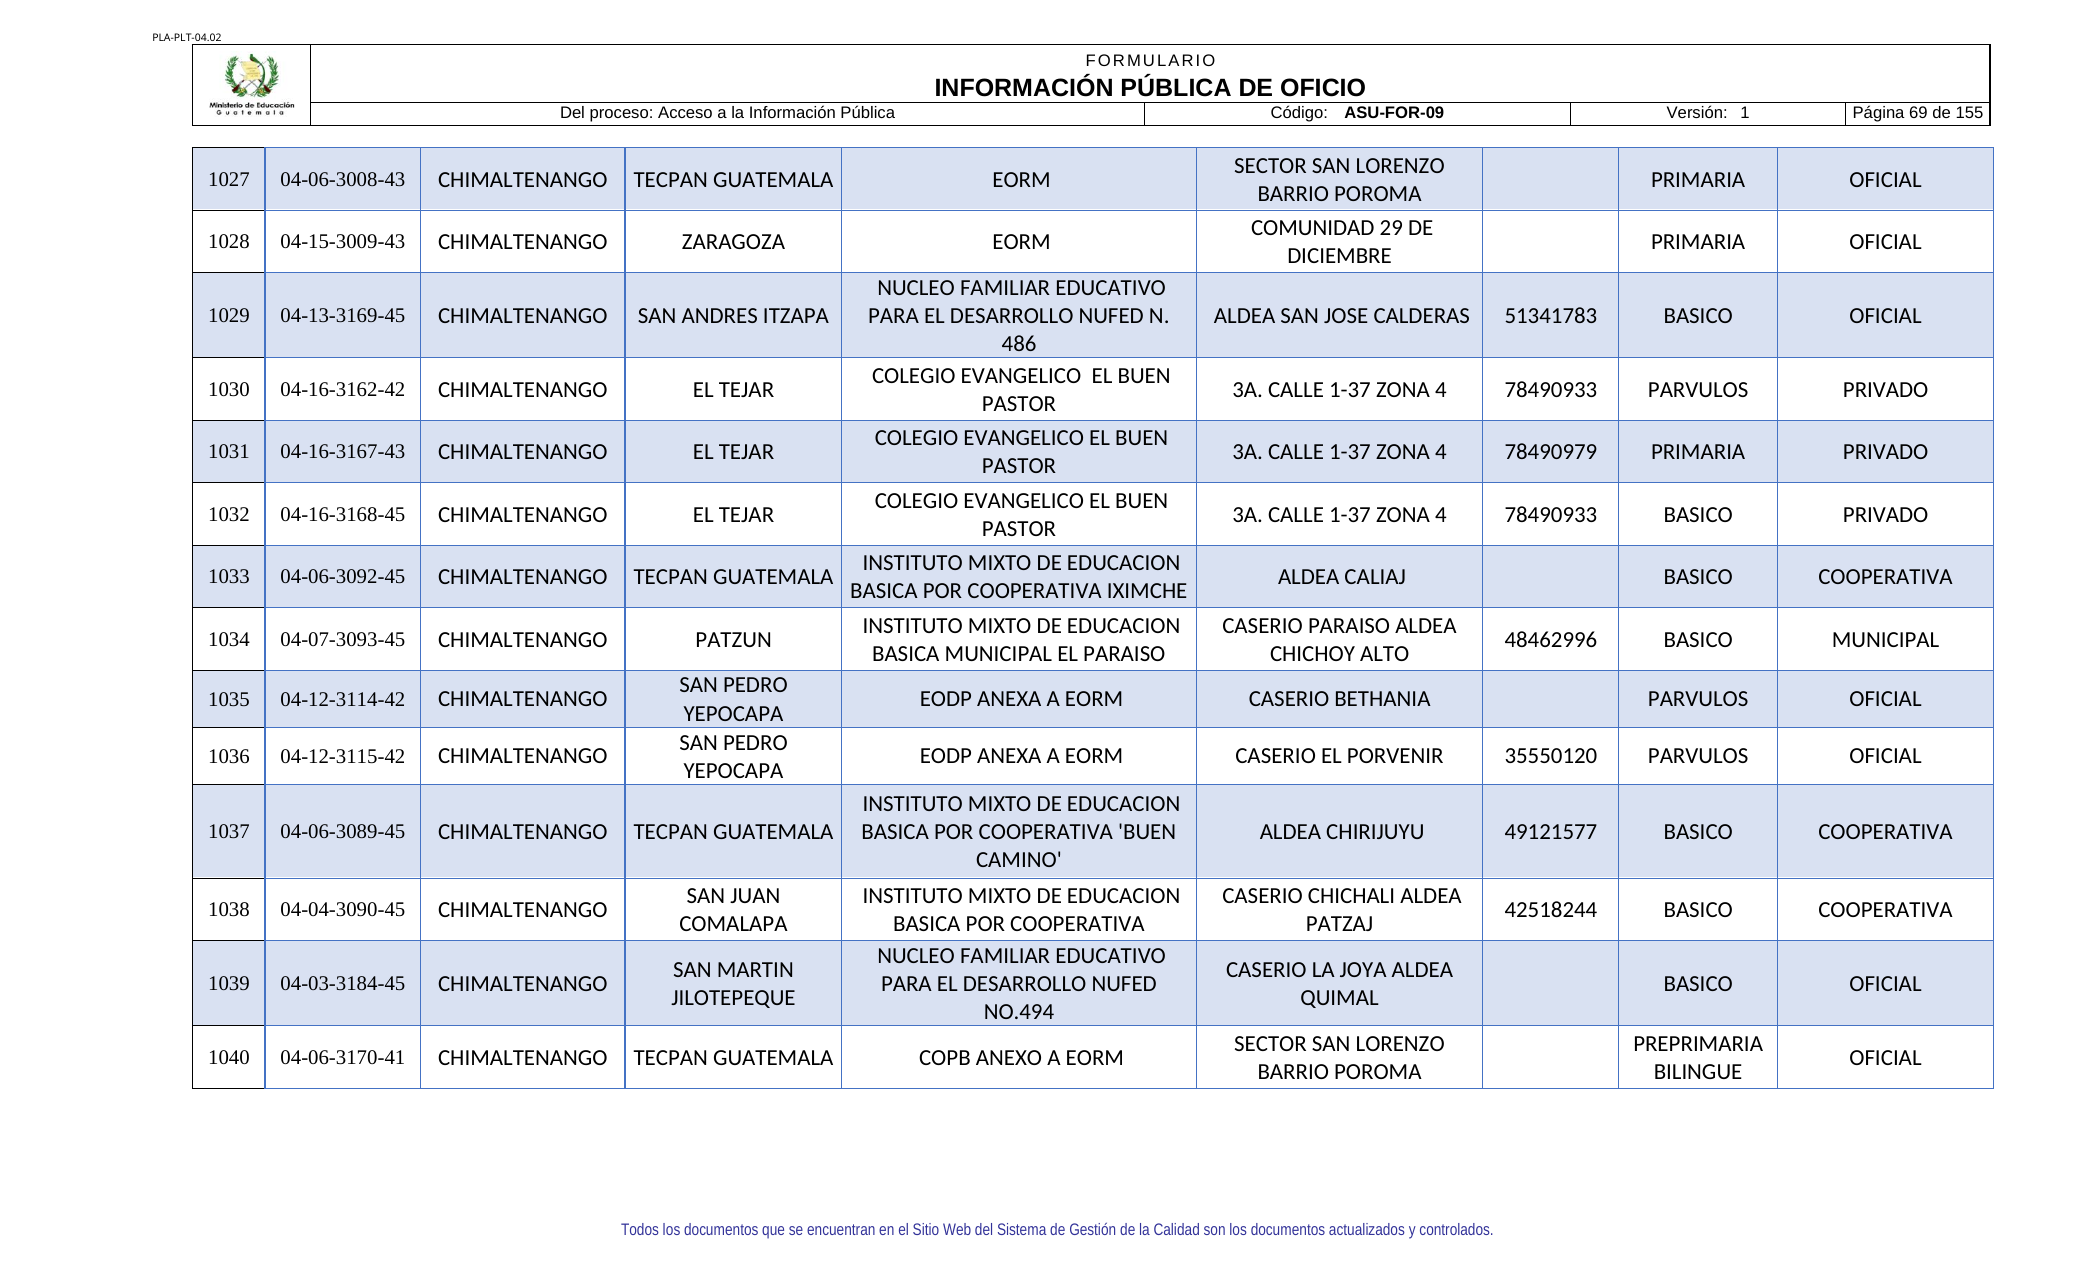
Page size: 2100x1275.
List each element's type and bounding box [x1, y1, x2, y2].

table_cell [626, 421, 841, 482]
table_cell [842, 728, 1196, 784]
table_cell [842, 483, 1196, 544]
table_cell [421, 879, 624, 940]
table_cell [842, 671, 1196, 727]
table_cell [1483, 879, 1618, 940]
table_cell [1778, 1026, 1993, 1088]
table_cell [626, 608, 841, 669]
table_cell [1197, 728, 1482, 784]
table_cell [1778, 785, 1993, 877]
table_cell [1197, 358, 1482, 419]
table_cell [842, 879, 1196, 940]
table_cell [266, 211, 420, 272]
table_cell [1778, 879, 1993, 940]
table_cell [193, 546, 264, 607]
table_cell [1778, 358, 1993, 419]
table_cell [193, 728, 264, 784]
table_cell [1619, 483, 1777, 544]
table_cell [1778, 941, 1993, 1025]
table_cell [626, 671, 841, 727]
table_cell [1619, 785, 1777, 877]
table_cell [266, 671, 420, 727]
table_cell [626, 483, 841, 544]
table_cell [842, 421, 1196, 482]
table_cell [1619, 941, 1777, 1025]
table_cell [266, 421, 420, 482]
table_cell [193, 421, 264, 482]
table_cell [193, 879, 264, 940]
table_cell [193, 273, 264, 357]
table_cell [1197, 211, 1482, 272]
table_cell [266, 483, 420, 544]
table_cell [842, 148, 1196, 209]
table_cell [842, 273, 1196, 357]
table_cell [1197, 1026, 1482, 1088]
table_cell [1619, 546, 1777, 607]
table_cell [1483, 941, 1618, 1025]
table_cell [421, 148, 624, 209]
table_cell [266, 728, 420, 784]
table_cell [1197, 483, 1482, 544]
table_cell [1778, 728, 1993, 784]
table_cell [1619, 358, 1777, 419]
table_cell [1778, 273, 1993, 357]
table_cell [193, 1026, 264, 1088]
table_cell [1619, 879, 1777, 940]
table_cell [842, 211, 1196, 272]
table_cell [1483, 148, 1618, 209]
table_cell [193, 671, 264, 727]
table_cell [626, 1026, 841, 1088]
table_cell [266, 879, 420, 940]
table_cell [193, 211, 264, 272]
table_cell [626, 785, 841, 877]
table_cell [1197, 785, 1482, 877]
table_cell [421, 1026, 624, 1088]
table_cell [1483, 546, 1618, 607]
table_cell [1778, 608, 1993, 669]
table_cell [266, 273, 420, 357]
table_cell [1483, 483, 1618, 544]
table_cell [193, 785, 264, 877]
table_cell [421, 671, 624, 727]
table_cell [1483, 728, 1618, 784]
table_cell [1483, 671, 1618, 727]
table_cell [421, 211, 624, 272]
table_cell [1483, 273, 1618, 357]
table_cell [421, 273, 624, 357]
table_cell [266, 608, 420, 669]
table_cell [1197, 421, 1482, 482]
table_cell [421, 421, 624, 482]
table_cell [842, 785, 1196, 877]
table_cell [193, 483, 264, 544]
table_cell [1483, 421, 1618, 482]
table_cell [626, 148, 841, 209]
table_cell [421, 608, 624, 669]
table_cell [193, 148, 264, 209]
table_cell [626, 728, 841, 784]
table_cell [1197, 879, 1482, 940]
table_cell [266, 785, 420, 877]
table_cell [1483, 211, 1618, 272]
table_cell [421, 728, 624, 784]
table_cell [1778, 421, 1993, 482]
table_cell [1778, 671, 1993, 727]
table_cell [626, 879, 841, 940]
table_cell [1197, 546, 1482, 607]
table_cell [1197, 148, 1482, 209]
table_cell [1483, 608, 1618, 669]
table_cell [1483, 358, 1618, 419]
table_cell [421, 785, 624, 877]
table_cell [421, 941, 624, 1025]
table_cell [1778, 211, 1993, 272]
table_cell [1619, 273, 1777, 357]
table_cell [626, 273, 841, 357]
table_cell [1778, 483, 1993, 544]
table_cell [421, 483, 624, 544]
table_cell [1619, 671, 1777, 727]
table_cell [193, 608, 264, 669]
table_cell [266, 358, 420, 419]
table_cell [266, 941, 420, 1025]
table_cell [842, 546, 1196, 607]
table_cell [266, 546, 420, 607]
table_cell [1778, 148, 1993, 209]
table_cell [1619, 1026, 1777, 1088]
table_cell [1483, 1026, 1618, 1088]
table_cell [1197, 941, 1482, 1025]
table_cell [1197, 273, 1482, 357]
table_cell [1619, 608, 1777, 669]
picture [208, 51, 295, 117]
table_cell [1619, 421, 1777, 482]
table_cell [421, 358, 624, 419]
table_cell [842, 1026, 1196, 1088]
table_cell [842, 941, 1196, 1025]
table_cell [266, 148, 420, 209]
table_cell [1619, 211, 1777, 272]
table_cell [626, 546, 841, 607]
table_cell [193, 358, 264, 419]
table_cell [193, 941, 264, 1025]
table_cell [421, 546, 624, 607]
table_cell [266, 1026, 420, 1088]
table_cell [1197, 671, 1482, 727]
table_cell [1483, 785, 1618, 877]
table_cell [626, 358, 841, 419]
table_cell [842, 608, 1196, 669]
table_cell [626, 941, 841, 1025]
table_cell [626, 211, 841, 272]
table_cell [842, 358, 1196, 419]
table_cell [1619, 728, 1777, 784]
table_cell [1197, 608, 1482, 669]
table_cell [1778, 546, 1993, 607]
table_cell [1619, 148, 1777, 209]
